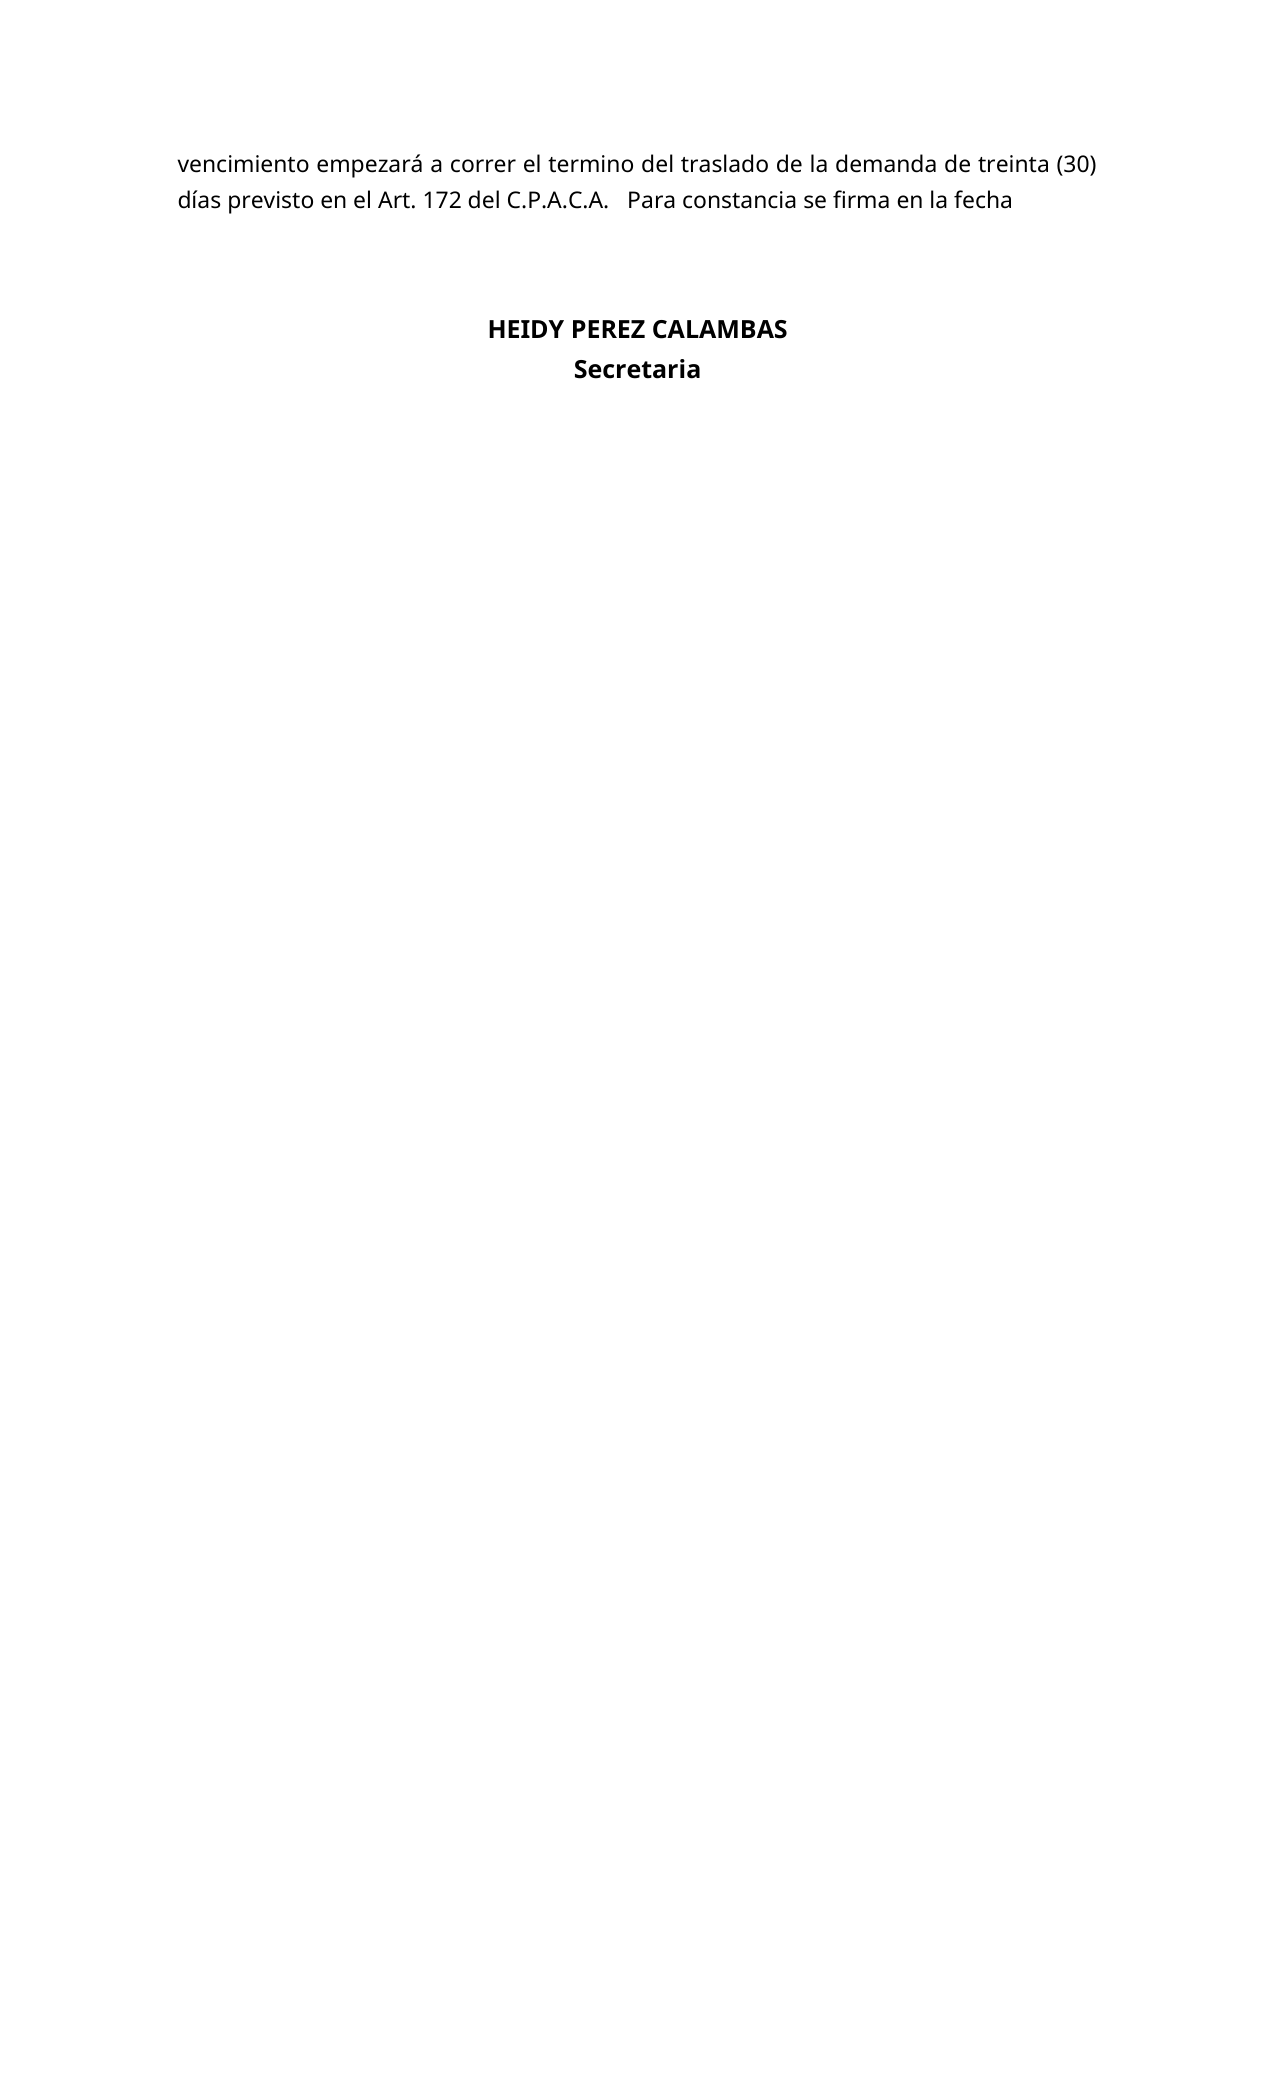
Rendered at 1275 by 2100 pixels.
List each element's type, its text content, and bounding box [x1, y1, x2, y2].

text Secretaria [177, 351, 1098, 385]
text HEIDY PEREZ CALAMBAS [177, 312, 1098, 346]
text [177, 148, 1098, 215]
